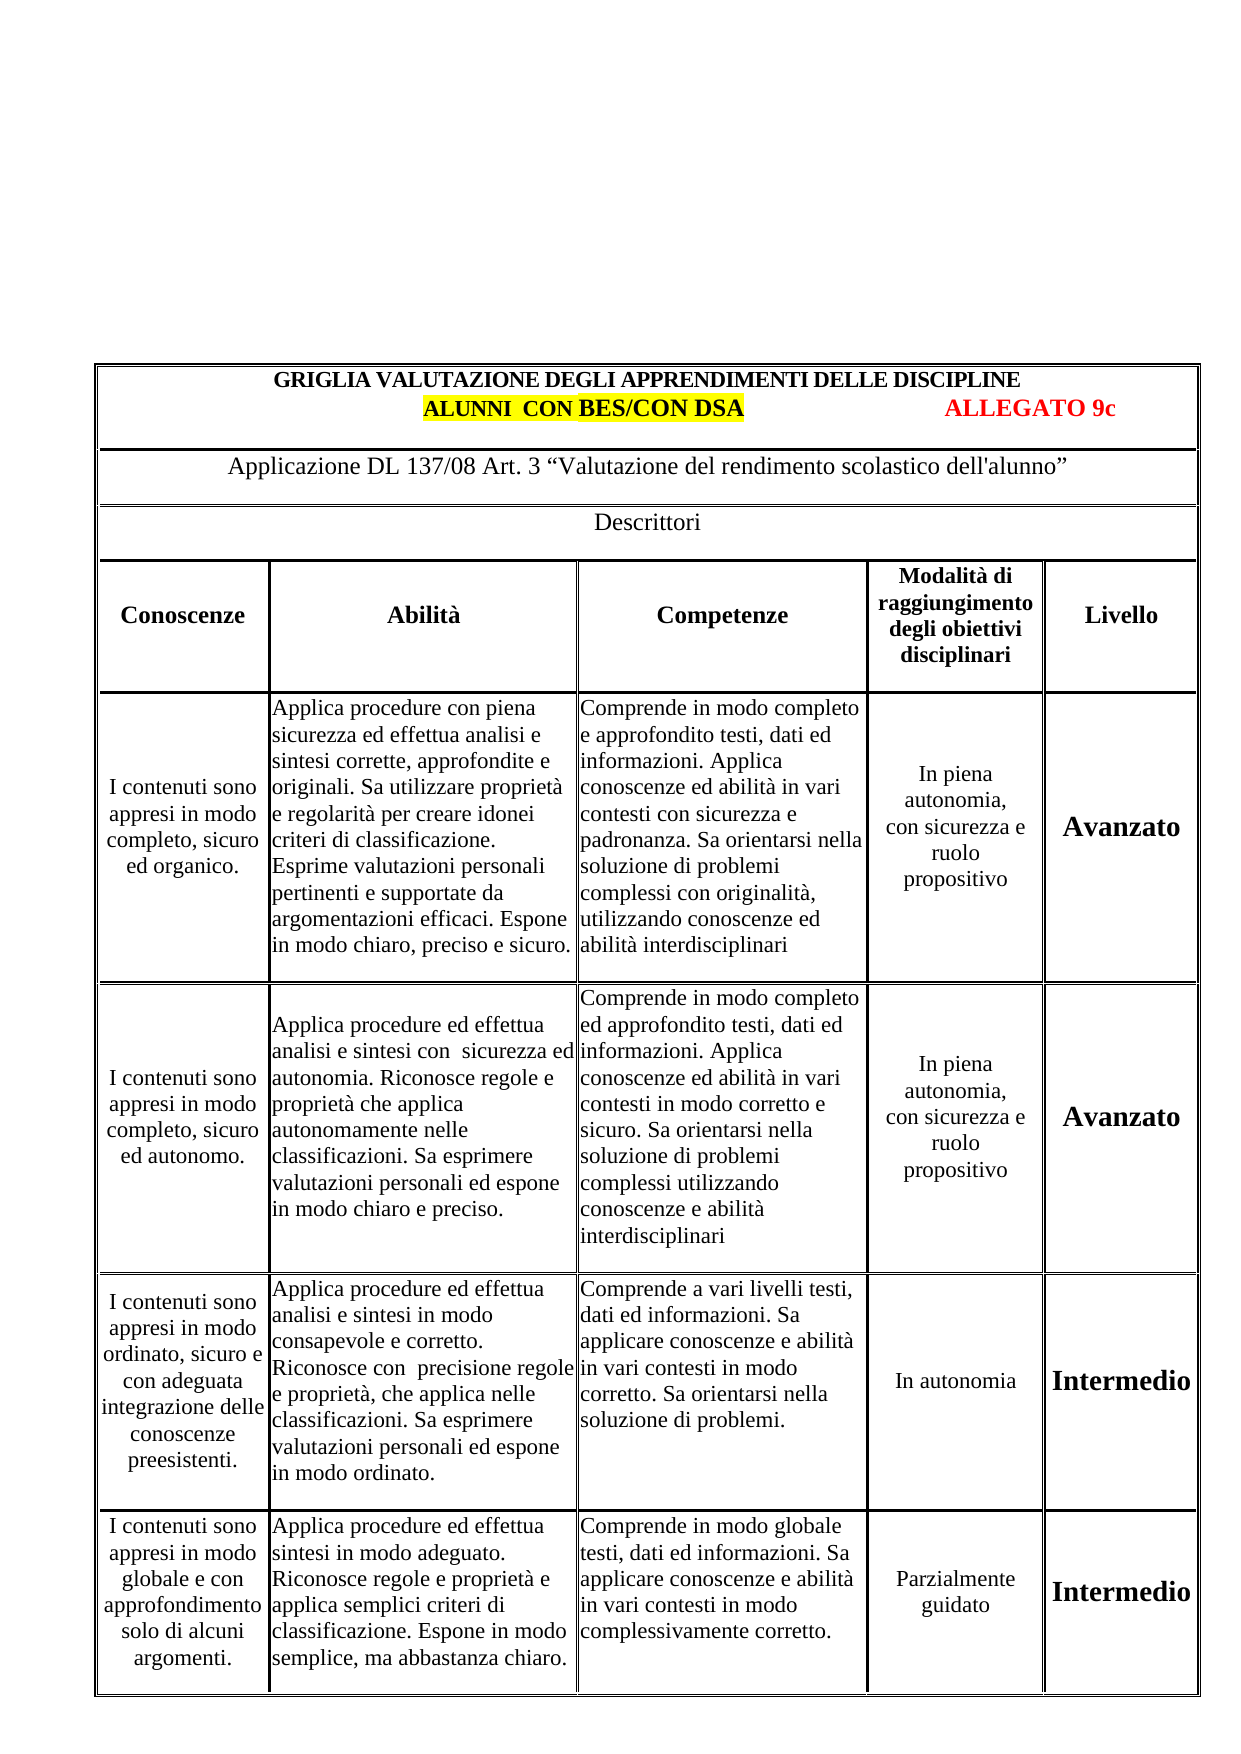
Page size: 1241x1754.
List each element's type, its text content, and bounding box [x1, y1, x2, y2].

table_cell Applica procedure ed effettua analisi e sintesi con sicurezza ed autonomia. Riconosce regole e proprietà che applica autonomamente nelle classificazioni. Sa esprimere valutazioni personali ed espone in modo chiaro e preciso. [271, 985, 576, 1271]
table_cell Comprende in modo completo e approfondito testi, dati ed informazioni. Applica conoscenze ed abilità in vari contesti con sicurezza e padronanza. Sa orientarsi nella soluzione di problemi complessi con originalità, utilizzando conoscenze ed abilità interdisciplinari [579, 694, 866, 981]
table_cell I contenuti sono appresi in modo completo, sicuro ed organico. [98, 691, 268, 981]
table_cell I contenuti sono appresi in modo completo, sicuro ed autonomo. [98, 981, 268, 1271]
table_cell In piena autonomia, con sicurezza e ruolo propositivo [869, 985, 1042, 1271]
table_cell Avanzato [1046, 981, 1198, 1271]
table_cell Applica procedure ed effettua analisi e sintesi in modo consapevole e corretto. Riconosce con precisione regole e proprietà, che applica nelle classificazioni. Sa esprimere valutazioni personali ed espone in modo ordinato. [271, 1275, 576, 1509]
table_cell In piena autonomia, con sicurezza e ruolo propositivo [869, 694, 1042, 981]
table_cell In autonomia [869, 1275, 1042, 1509]
table_cell I contenuti sono appresi in modo globale e con approfondimento solo di alcuni argomenti. [98, 1509, 269, 1694]
table_cell Applica procedure ed effettua sintesi in modo adeguato. Riconosce regole e proprietà e applica semplici criteri di classificazione. Espone in modo semplice, ma abbastanza chiaro. [269, 1512, 578, 1694]
table_cell Descrittori [98, 504, 1198, 559]
table_cell Parzialmente guidato [867, 1509, 1044, 1694]
table_cell Intermedio [1044, 1509, 1197, 1694]
table_cell Comprende in modo globale testi, dati ed informazioni. Sa applicare conoscenze e abilità in vari contesti in modo complessivamente corretto. [578, 1512, 867, 1694]
table_cell Comprende in modo completo ed approfondito testi, dati ed informazioni. Applica conoscenze ed abilità in vari contesti in modo corretto e sicuro. Sa orientarsi nella soluzione di problemi complessi utilizzando conoscenze e abilità interdisciplinari [579, 985, 866, 1271]
table_cell Abilità [271, 562, 576, 691]
table_cell I contenuti sono appresi in modo ordinato, sicuro e con adeguata integrazione delle conoscenze preesistenti. [98, 1271, 268, 1509]
table_cell Comprende a vari livelli testi, dati ed informazioni. Sa applicare conoscenze e abilità in vari contesti in modo corretto. Sa orientarsi nella soluzione di problemi. [579, 1275, 866, 1509]
table_cell Applica procedure con piena sicurezza ed effettua analisi e sintesi corrette, approfondite e originali. Sa utilizzare proprietà e regolarità per creare idonei criteri di classificazione. Esprime valutazioni personali pertinenti e supportate da argomentazioni efficaci. Espone in modo chiaro, preciso e sicuro. [271, 694, 576, 981]
table_cell Competenze [579, 562, 866, 691]
table_cell Avanzato [1046, 691, 1197, 981]
table_cell Conoscenze [98, 559, 268, 691]
table_cell Intermedio [1046, 1271, 1198, 1509]
table_cell Modalità di raggiungimento degli obiettivi disciplinari [869, 562, 1042, 691]
table_cell Applicazione DL 137/08 Art. 3 “Valutazione del rendimento scolastico dell'alunno” [96, 448, 1199, 503]
table_cell Livello [1046, 559, 1197, 691]
